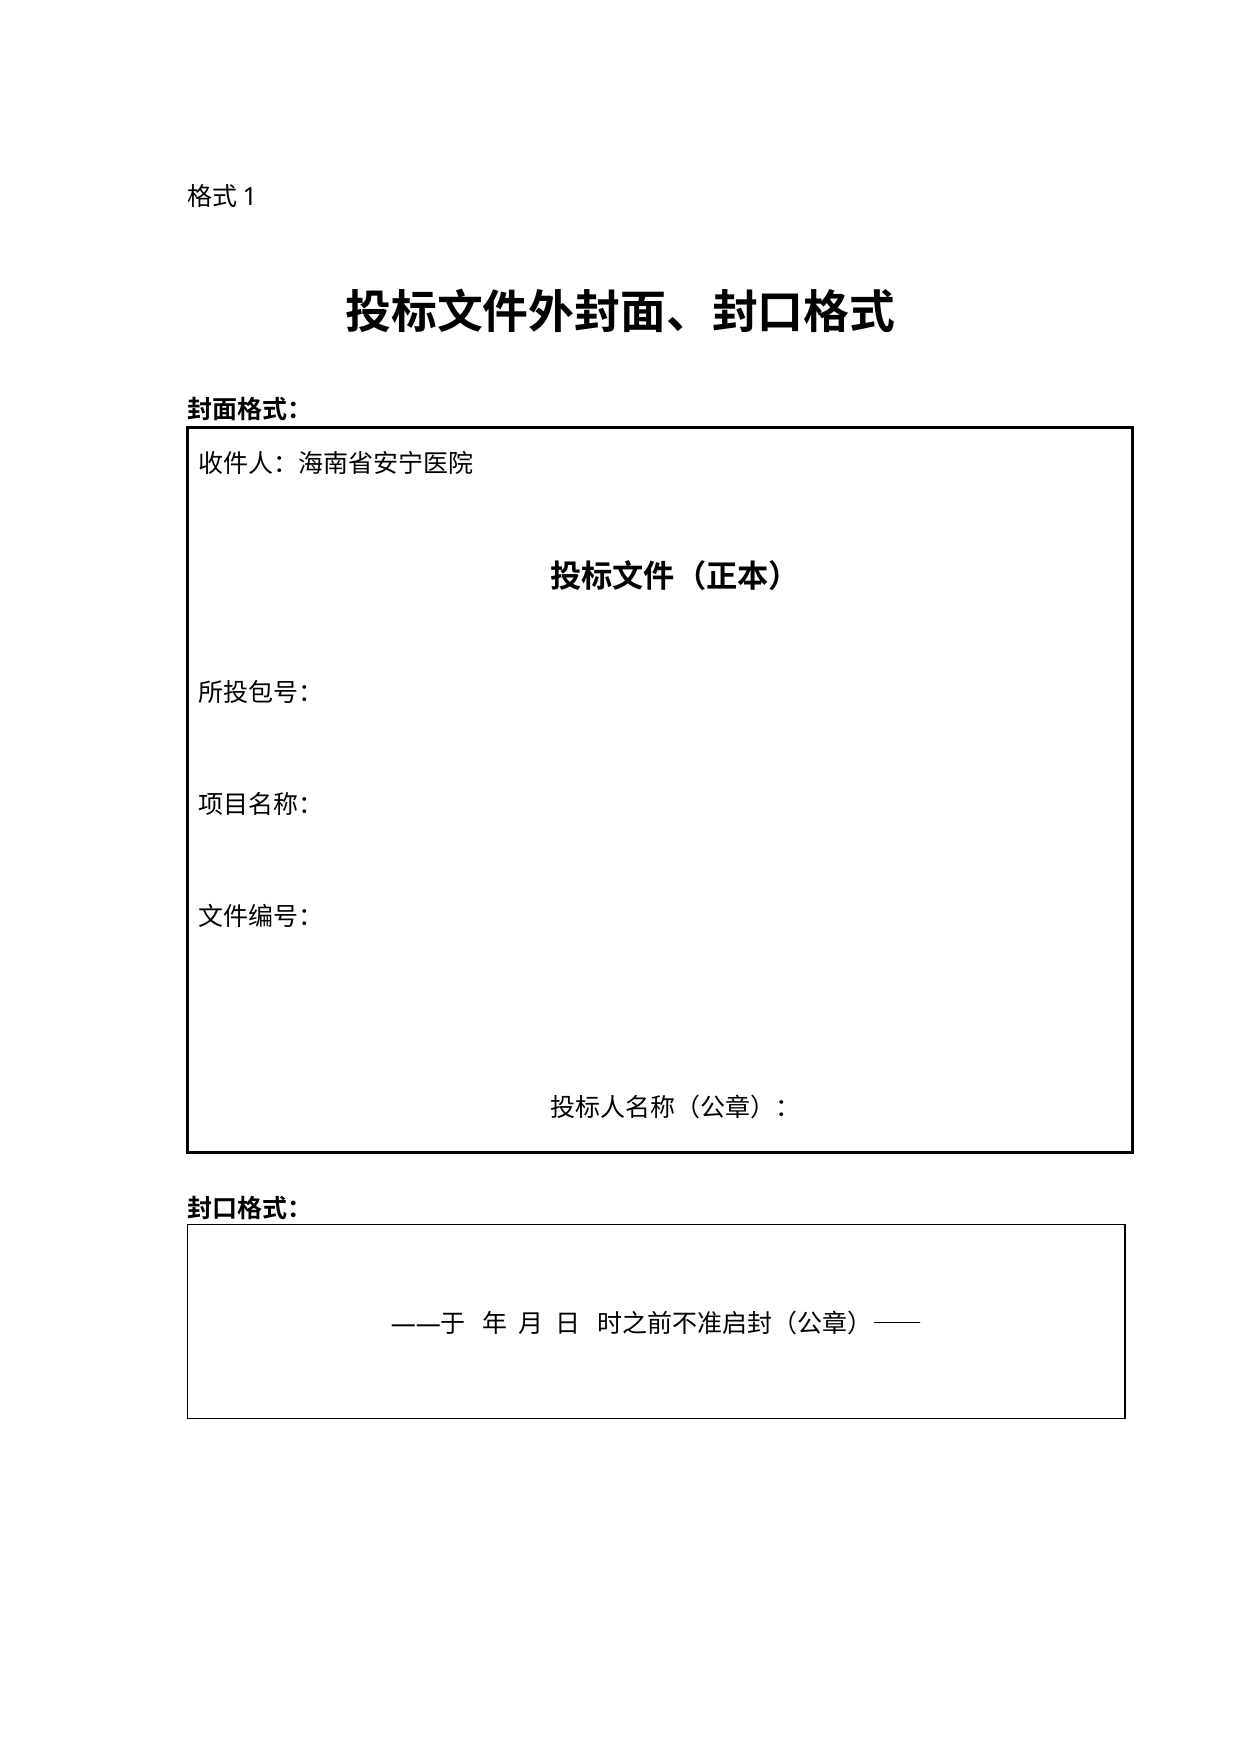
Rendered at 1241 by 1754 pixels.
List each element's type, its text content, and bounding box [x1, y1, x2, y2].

text 投标文件外封面、封口格式 [187, 259, 1053, 357]
text 封口格式： [187, 1188, 1053, 1224]
text 2．投标人提供的证明材料，均须提供该材料的复印件。格式1 [187, 162, 1053, 227]
text 封面格式： [187, 389, 1053, 426]
table_header ——于 年 月 日 时之前不准启封（公章）—— [188, 1225, 1124, 1418]
table_header 收件人：海南省安宁医院 投标文件（正本） 所投包号： 项目名称： 文件编号： 投标人名称（公章）： [189, 429, 1131, 1151]
